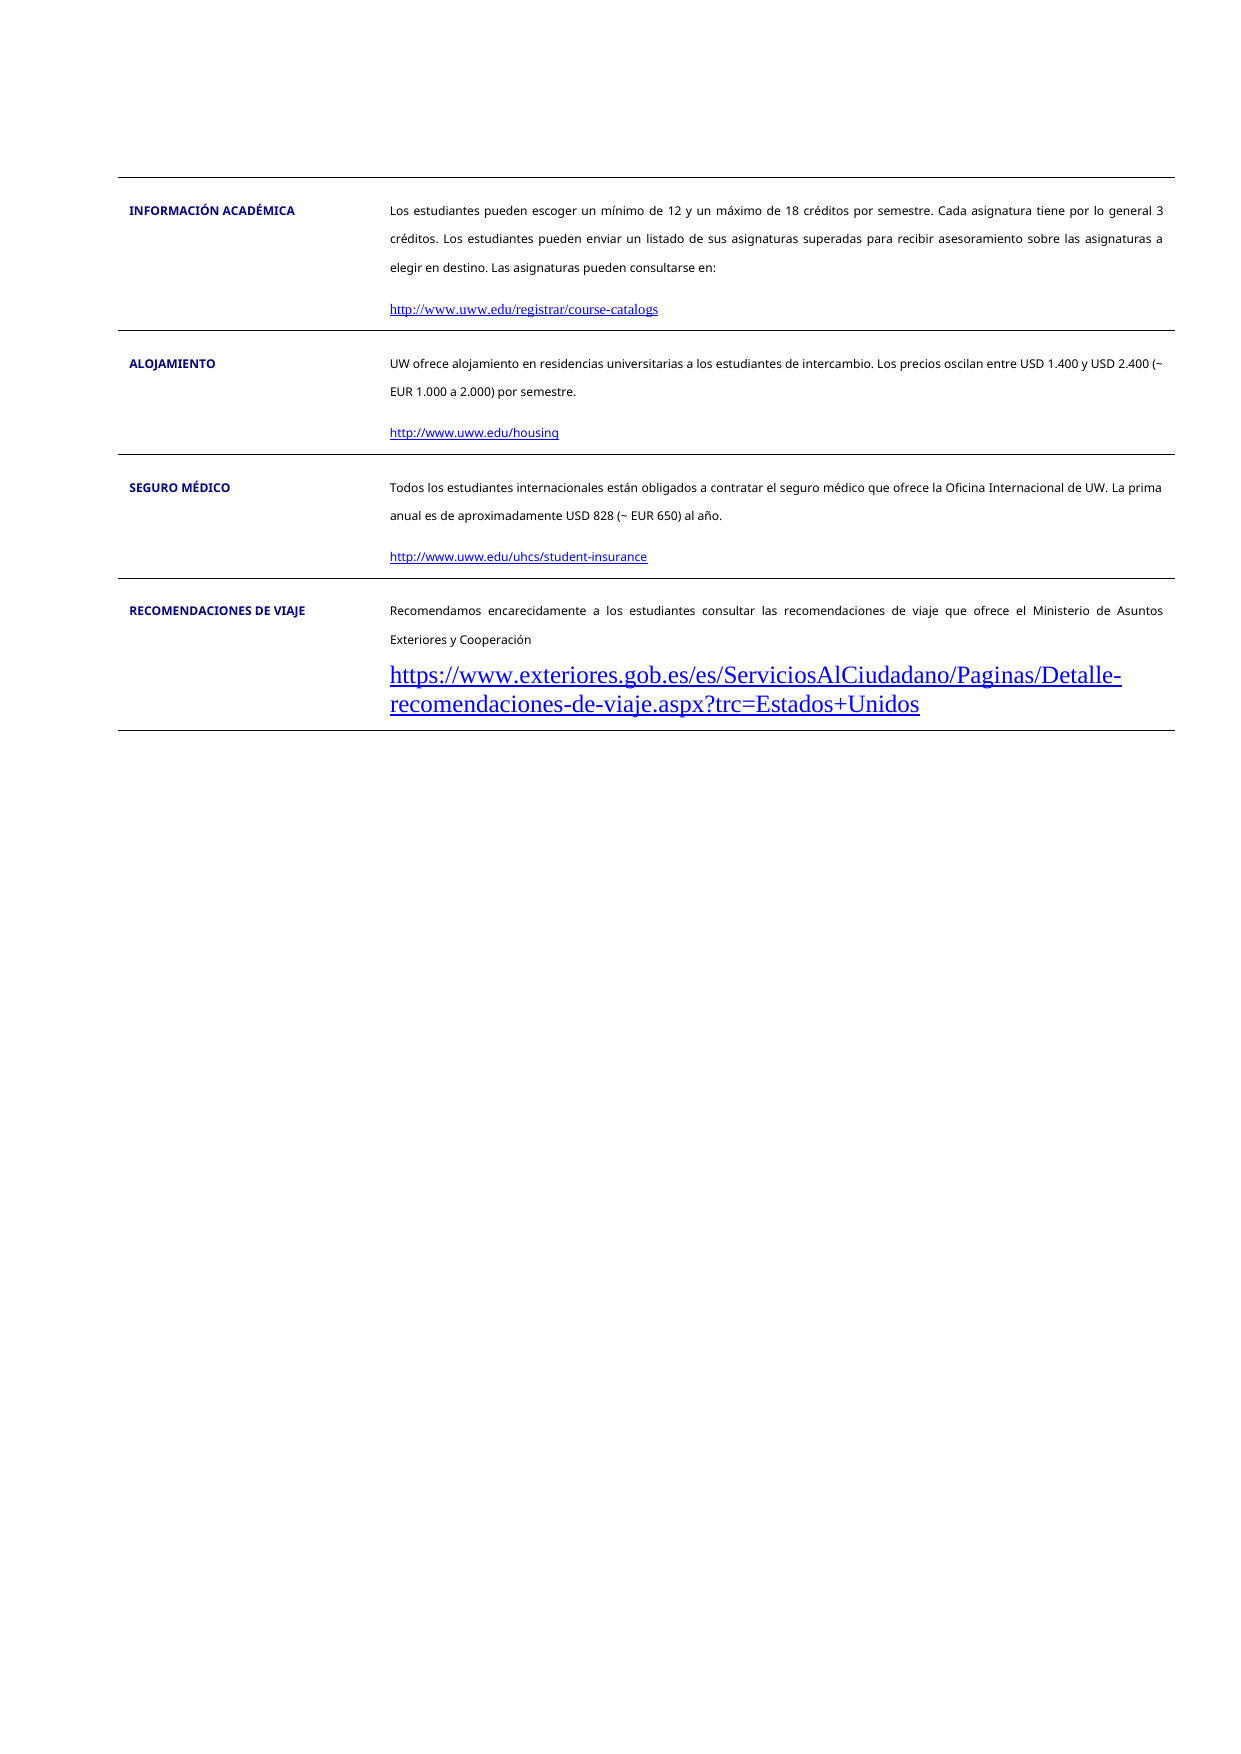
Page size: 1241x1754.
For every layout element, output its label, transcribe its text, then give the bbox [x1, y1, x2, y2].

table_cell RECOMENDACIONES DE VIAJE [118, 579, 378, 730]
table_cell UW ofrece alojamiento en residencias universitarias a los estudiantes de intercambio. Los precios oscilan entre USD 1.400 y USD 2.400 (~ EUR 1.000 a 2.000) por semestre. http://www.uww.edu/housing [379, 331, 1175, 454]
table_cell ALOJAMIENTO [118, 331, 378, 454]
table_cell Todos los estudiantes internacionales están obligados a contratar el seguro médico que ofrece la Oficina Internacional de UW. La prima anual es de aproximadamente USD 828 (~ EUR 650) al año. http://www.uww.edu/uhcs/student-insurance [379, 455, 1175, 577]
table_cell INFORMACIÓN ACADÉMICA [118, 178, 378, 330]
table_cell Los estudiantes pueden escoger un mínimo de 12 y un máximo de 18 créditos por semestre. Cada asignatura tiene por lo general 3 créditos. Los estudiantes pueden enviar un listado de sus asignaturas superadas para recibir asesoramiento sobre las asignaturas a elegir en destino. Las asignaturas pueden consultarse en: http://www.uww.edu/registrar/course-catalogs [379, 178, 1175, 330]
table_cell SEGURO MÉDICO [118, 455, 378, 577]
table_cell Recomendamos encarecidamente a los estudiantes consultar las recomendaciones de viaje que ofrece el Ministerio de Asuntos Exteriores y Cooperación https://www.exteriores.gob.es/es/ServiciosAlCiudadano/Paginas/Detalle-recomendaciones-de-viaje.aspx?trc=Estados+Unidos [379, 579, 1175, 730]
